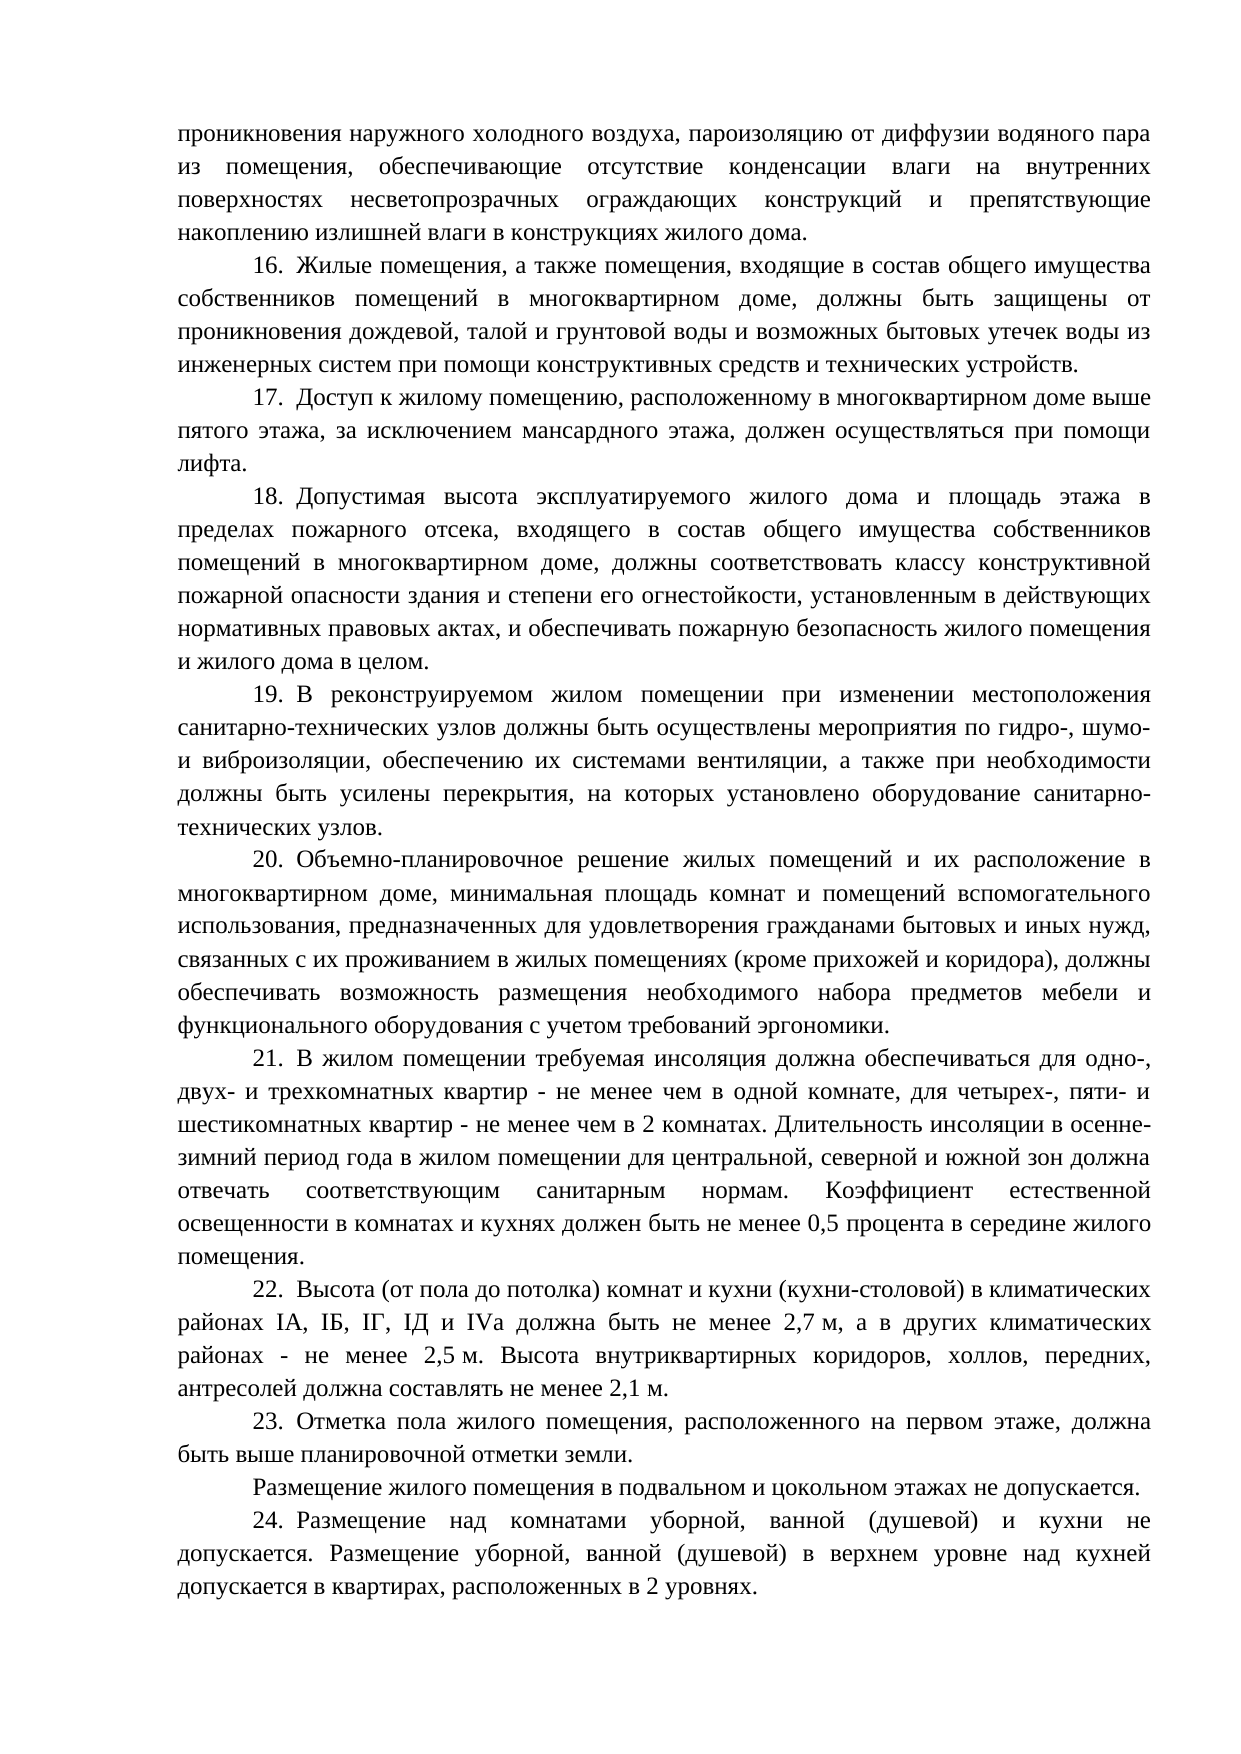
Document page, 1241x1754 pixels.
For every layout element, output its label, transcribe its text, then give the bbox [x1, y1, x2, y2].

text 23. Отметка пола жилого помещения, расположенного на первом этаже, должна быть выше планировочной отметки земли. [177, 1406, 1152, 1468]
text 21. В жилом помещении требуемая инсоляция должна обеспечиваться для одно-, двух- и трехкомнатных квартир - не менее чем в одной комнате, для четырех-, пяти- и шестикомнатных квартир - не менее чем в 2 комнатах. Длительность инсоляции в осенне-зимний период года в жилом помещении для центральной, северной и южной зон должна отвечать соответствующим санитарным нормам. Коэффициент естественной освещенности в комнатах и кухнях должен быть не менее 0,5 процента в середине жилого помещения. [177, 1043, 1152, 1269]
text 24. Размещение над комнатами уборной, ванной (душевой) и кухни не допускается. Размещение уборной, ванной (душевой) в верхнем уровне над кухней допускается в квартирах, расположенных в 2 уровнях. [177, 1505, 1152, 1600]
text 22. Высота (от пола до потолка) комнат и кухни (кухни-столовой) в климатических районах IА, IБ, IГ, IД и IVа должна быть не менее 2,7 м, а в других климатических районах - не менее 2,5 м. Высота внутриквартирных коридоров, холлов, передних, антресолей должна составлять не менее 2,1 м. [177, 1274, 1152, 1402]
text Размещение жилого помещения в подвальном и цокольном этажах не допускается. [177, 1472, 1152, 1501]
text 18. Допустимая высота эксплуатируемого жилого дома и площадь этажа в пределах пожарного отсека, входящего в состав общего имущества собственников помещений в многоквартирном доме, должны соответствовать классу конструктивной пожарной опасности здания и степени его огнестойкости, установленным в действующих нормативных правовых актах, и обеспечивать пожарную безопасность жилого помещения и жилого дома в целом. [177, 481, 1152, 675]
text 16. Жилые помещения, а также помещения, входящие в состав общего имущества собственников помещений в многоквартирном доме, должны быть защищены от проникновения дождевой, талой и грунтовой воды и возможных бытовых утечек воды из инженерных систем при помощи конструктивных средств и технических устройств. [177, 250, 1152, 378]
text 17. Доступ к жилому помещению, расположенному в многоквартирном доме выше пятого этажа, за исключением мансардного этажа, должен осуществляться при помощи лифта. [177, 382, 1152, 477]
text 19. В реконструируемом жилом помещении при изменении местоположения санитарно-технических узлов должны быть осуществлены мероприятия по гидро-, шумо- и виброизоляции, обеспечению их системами вентиляции, а также при необходимости должны быть усилены перекрытия, на которых установлено оборудование санитарно-технических узлов. [177, 679, 1152, 840]
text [177, 118, 1152, 246]
text 20. Объемно-планировочное решение жилых помещений и их расположение в многоквартирном доме, минимальная площадь комнат и помещений вспомогательного использования, предназначенных для удовлетворения гражданами бытовых и иных нужд, связанных с их проживанием в жилых помещениях (кроме прихожей и коридора), должны обеспечивать возможность размещения необходимого набора предметов мебели и функционального оборудования с учетом требований эргономики. [177, 844, 1152, 1038]
